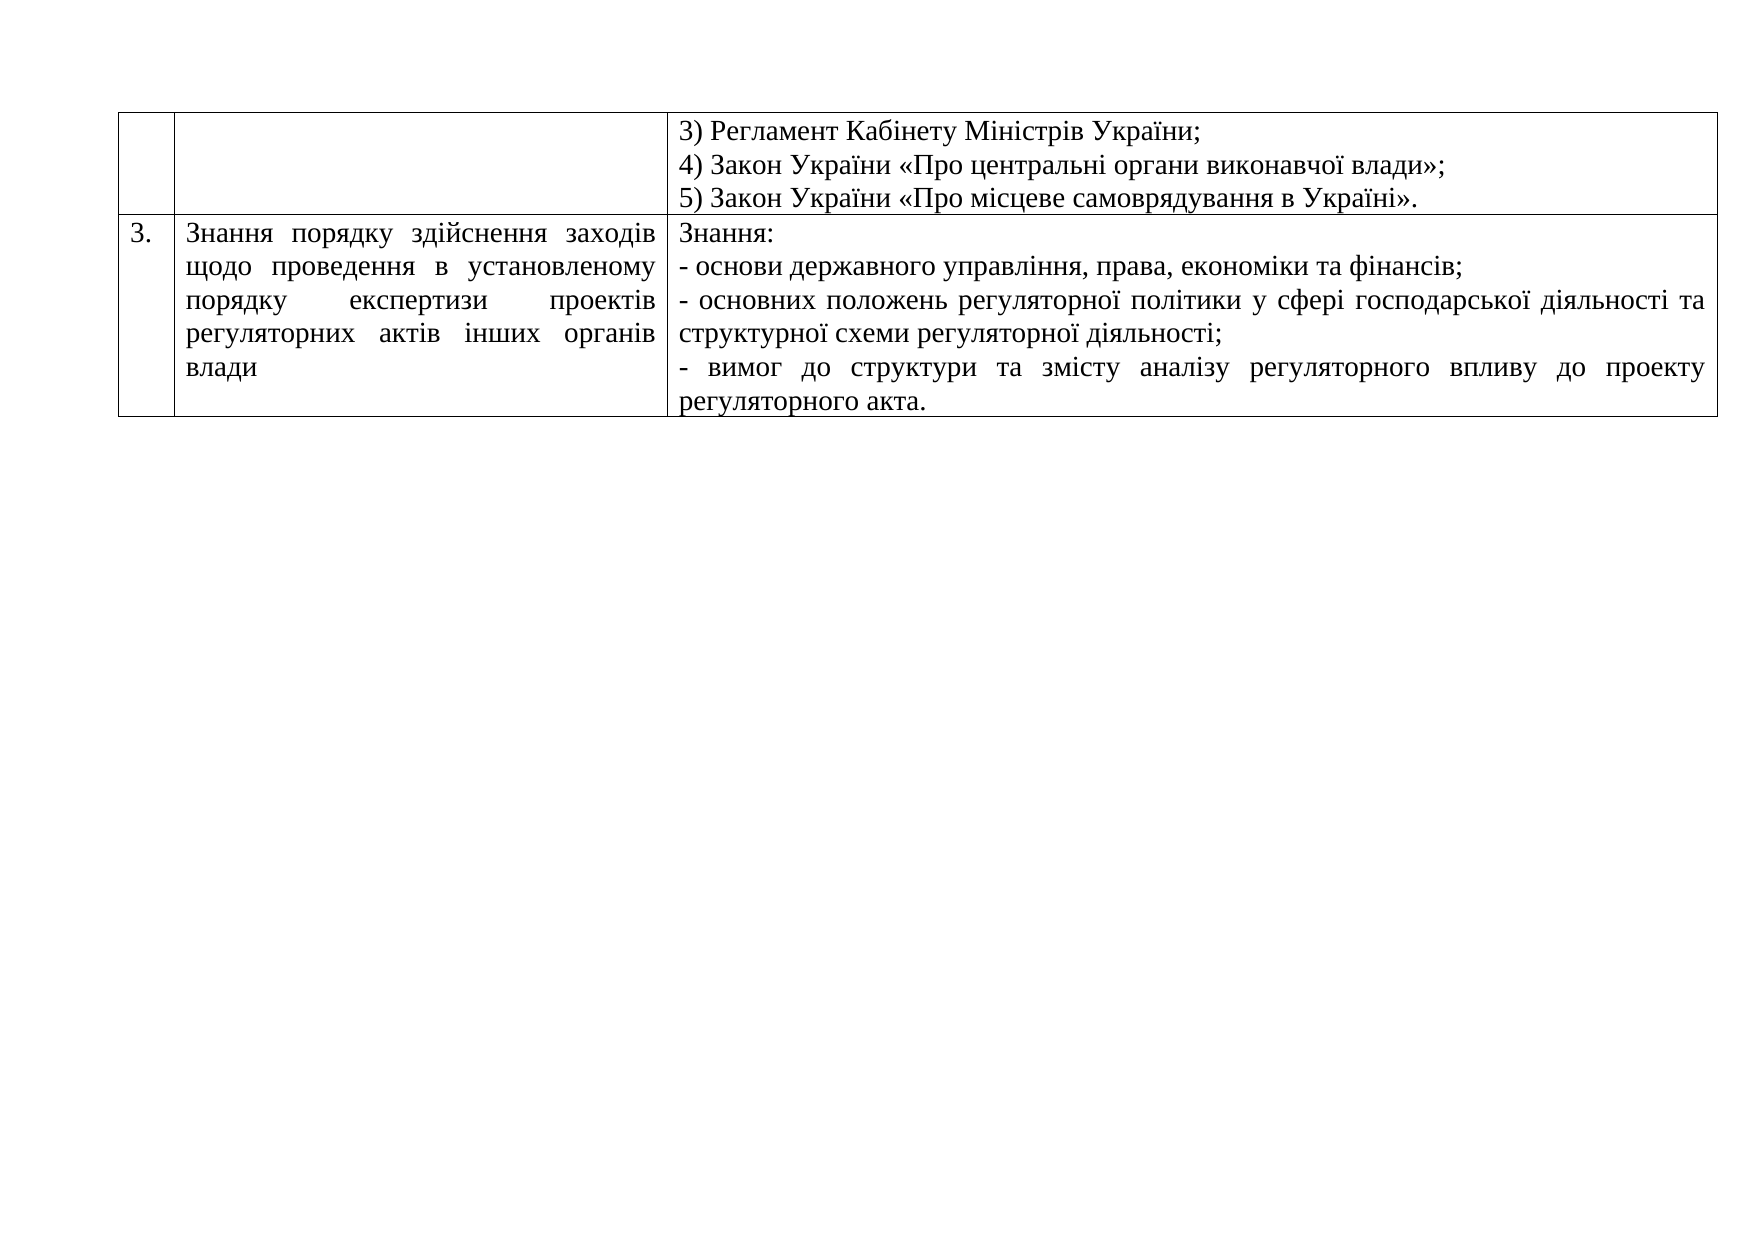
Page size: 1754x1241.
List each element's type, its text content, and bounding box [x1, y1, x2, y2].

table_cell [175, 113, 667, 214]
table_cell 3. [119, 215, 174, 416]
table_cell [668, 113, 1717, 214]
table_cell 2. [119, 113, 174, 214]
table_cell Знання: - основи державного управління, права, економіки та фінансів; - основних положень регуляторної політики у сфері господарської діяльності та структурної схеми регуляторної діяльності; - вимог до структури та змісту аналізу регуляторного впливу до проекту регуляторного акта. [668, 215, 1717, 416]
table_cell Знання порядку здійснення заходів щодо проведення в установленому порядку експертизи проектів регуляторних актів інших органів влади [175, 215, 667, 416]
